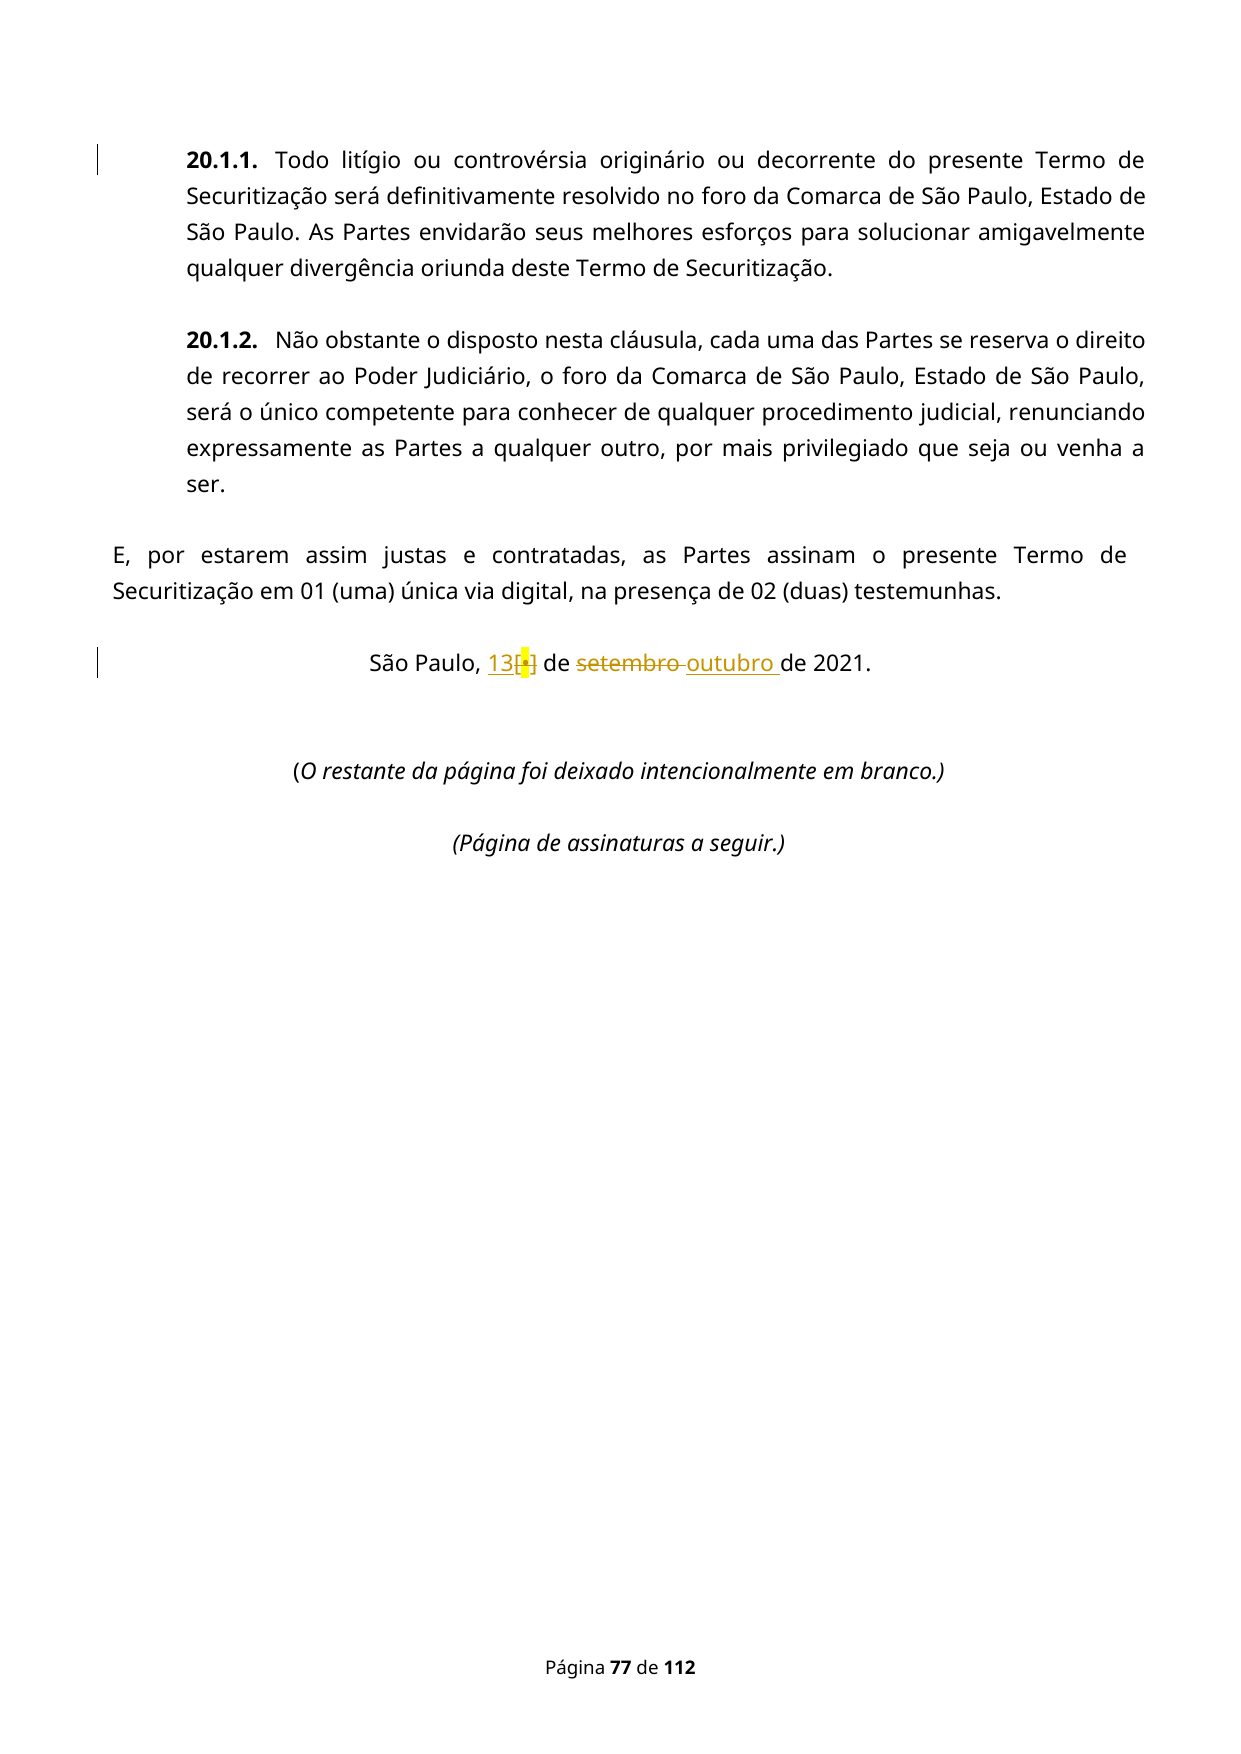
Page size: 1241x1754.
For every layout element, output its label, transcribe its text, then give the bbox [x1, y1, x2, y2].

list Não obstante o disposto nesta cláusula, cada uma das Partes se reserva o direito de recorrer ao Poder Judiciário, o foro da Comarca de São Paulo, Estado de São Paulo, será o único competente para conhecer de qualquer procedimento judicial, renunciando expressamente as Partes a qualquer outro, por mais privilegiado que seja ou venha a ser. [186, 324, 1146, 499]
text (Página de assinaturas a seguir.) [112, 827, 1128, 858]
text São Paulo, de de 2021. [112, 647, 521, 678]
text São Paulo, de de 2021. [529, 647, 1128, 678]
list Todo litígio ou controvérsia originário ou decorrente do presente Termo de Securitização será definitivamente resolvido no foro da Comarca de São Paulo, Estado de São Paulo. As Partes envidarão seus melhores esforços para solucionar amigavelmente qualquer divergência oriunda deste Termo de Securitização. [186, 144, 1146, 283]
text (O restante da página foi deixado intencionalmente em branco.) [112, 755, 1128, 786]
text E, por estarem assim justas e contratadas, as Partes assinam o presente Termo de Securitização em 01 (uma) única via digital, na presença de 02 (duas) testemunhas. [112, 539, 1128, 607]
